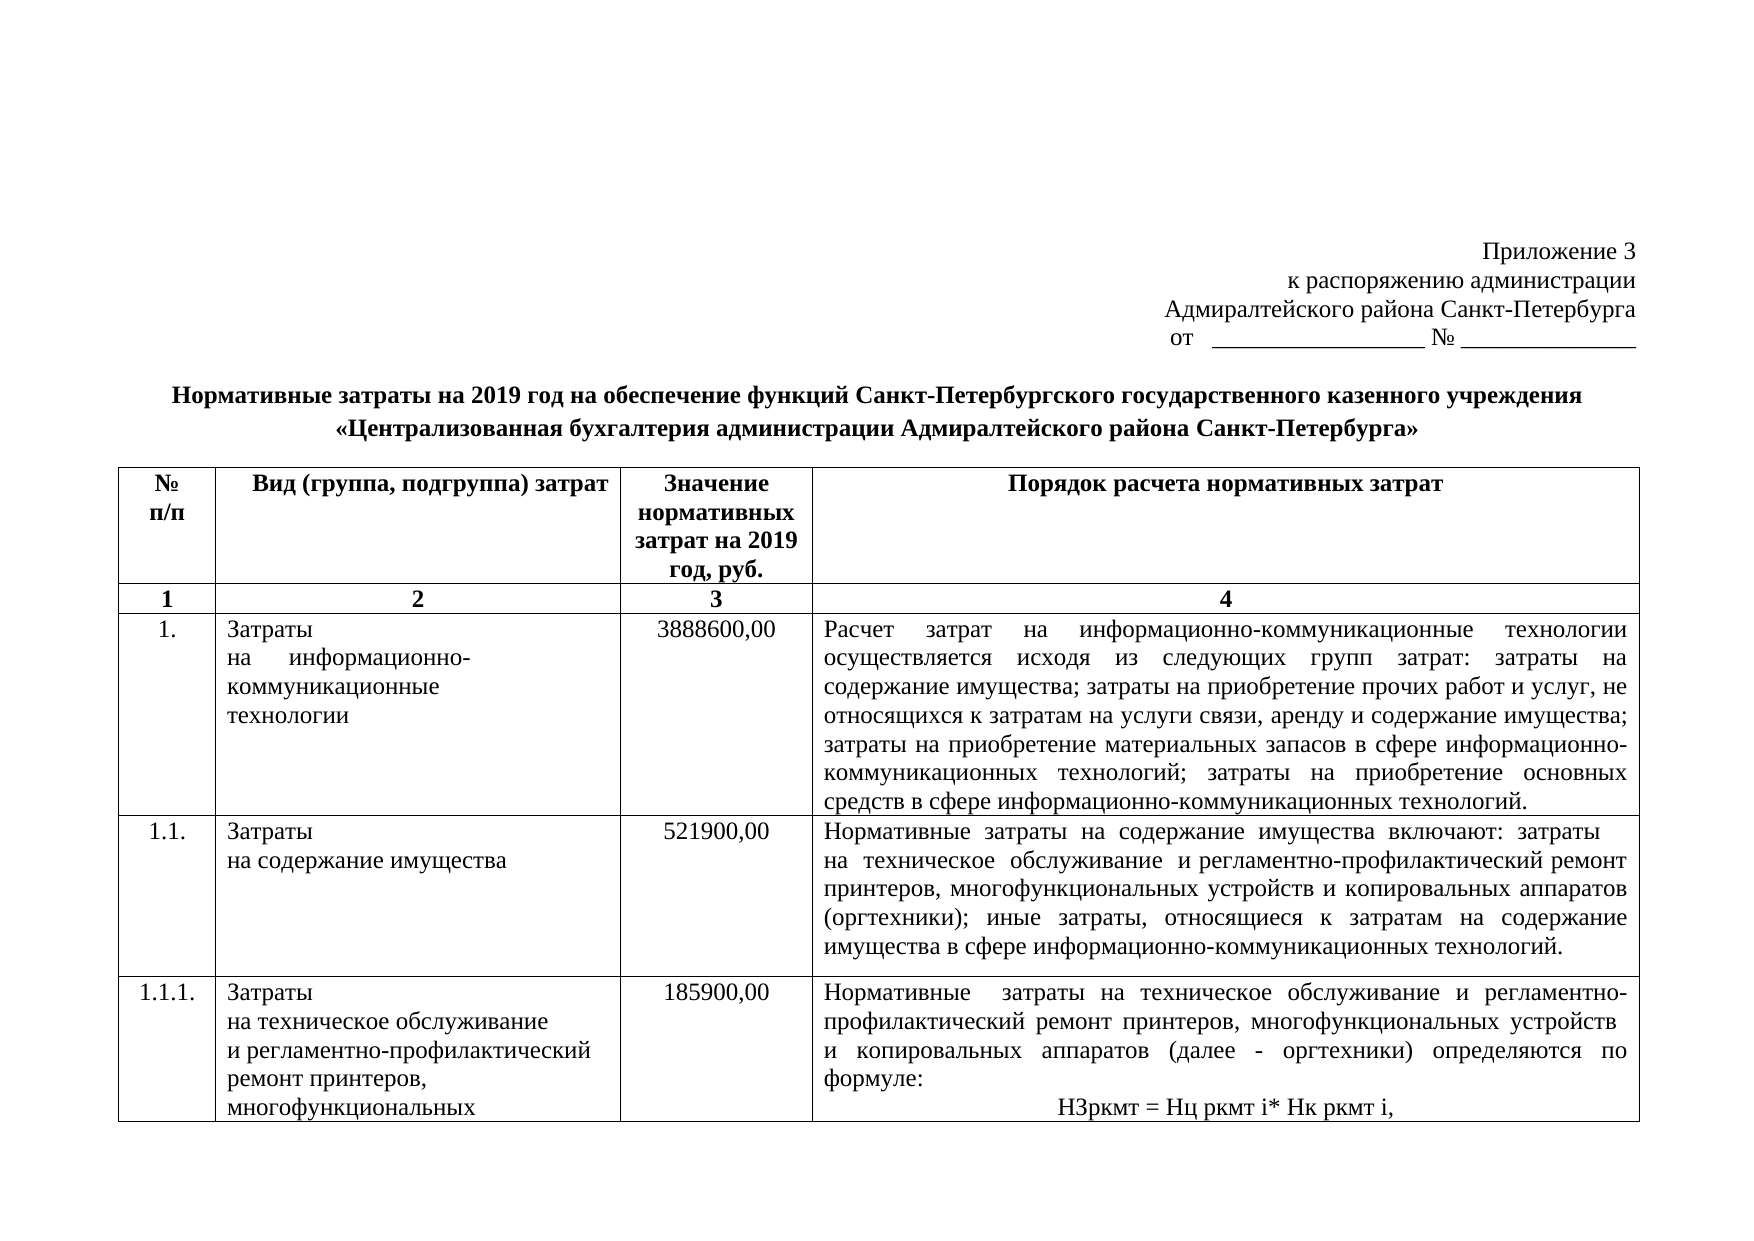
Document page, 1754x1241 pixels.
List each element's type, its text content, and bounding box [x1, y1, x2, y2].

table_cell 1. [119, 614, 215, 815]
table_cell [216, 977, 620, 1121]
text Приложение 3 [118, 236, 1636, 265]
table_header Значение нормативных затрат на 2019 год, руб. [621, 468, 812, 583]
table_cell Нормативные затраты на содержание имущества включают: затраты на техническое обслуживание и регламентно-профилактический ремонт принтеров, многофункциональных устройств и копировальных аппаратов (оргтехники); иные затраты, относящиеся к затратам на содержание имущества в сфере информационно-коммуникационных технологий. [813, 816, 1639, 976]
text от _________________ № ______________ [118, 322, 1636, 351]
text Адмиралтейского района Санкт-Петербурга [118, 294, 1636, 322]
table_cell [813, 977, 1639, 1121]
table_cell 2 [216, 584, 620, 613]
table_cell 1 [119, 584, 215, 613]
text к распоряжению администрации [118, 265, 1636, 294]
table_cell 4 [813, 584, 1639, 613]
table_cell Затраты на информационно-коммуникационные технологии [216, 614, 620, 815]
text Нормативные затраты на 2019 год на обеспечение функций Санкт-Петербургского государственного казенного учреждения «Централизованная бухгалтерия администрации Адмиралтейского района Санкт-Петербурга» [118, 380, 1636, 442]
table_cell 1.1. [119, 816, 215, 976]
table_header Вид (группа, подгруппа) затрат [216, 468, 620, 583]
table_cell 1.1.1. [119, 977, 215, 1121]
table_cell 185900,00 [621, 977, 812, 1121]
table_cell 3888600,00 [621, 614, 812, 815]
table_cell Затраты на содержание имущества [216, 816, 620, 976]
table_header Порядок расчета нормативных затрат [813, 468, 1639, 583]
table_cell Расчет затрат на информационно-коммуникационные технологии осуществляется исходя из следующих групп затрат: затраты на содержание имущества; затраты на приобретение прочих работ и услуг, не относящихся к затратам на услуги связи, аренду и содержание имущества; затраты на приобретение материальных запасов в сфере информационно-коммуникационных технологий; затраты на приобретение основных средств в сфере информационно-коммуникационных технологий. [813, 614, 1639, 815]
table_header № п/п [119, 468, 215, 583]
table_cell 3 [621, 584, 812, 613]
table_cell 521900,00 [621, 816, 812, 976]
